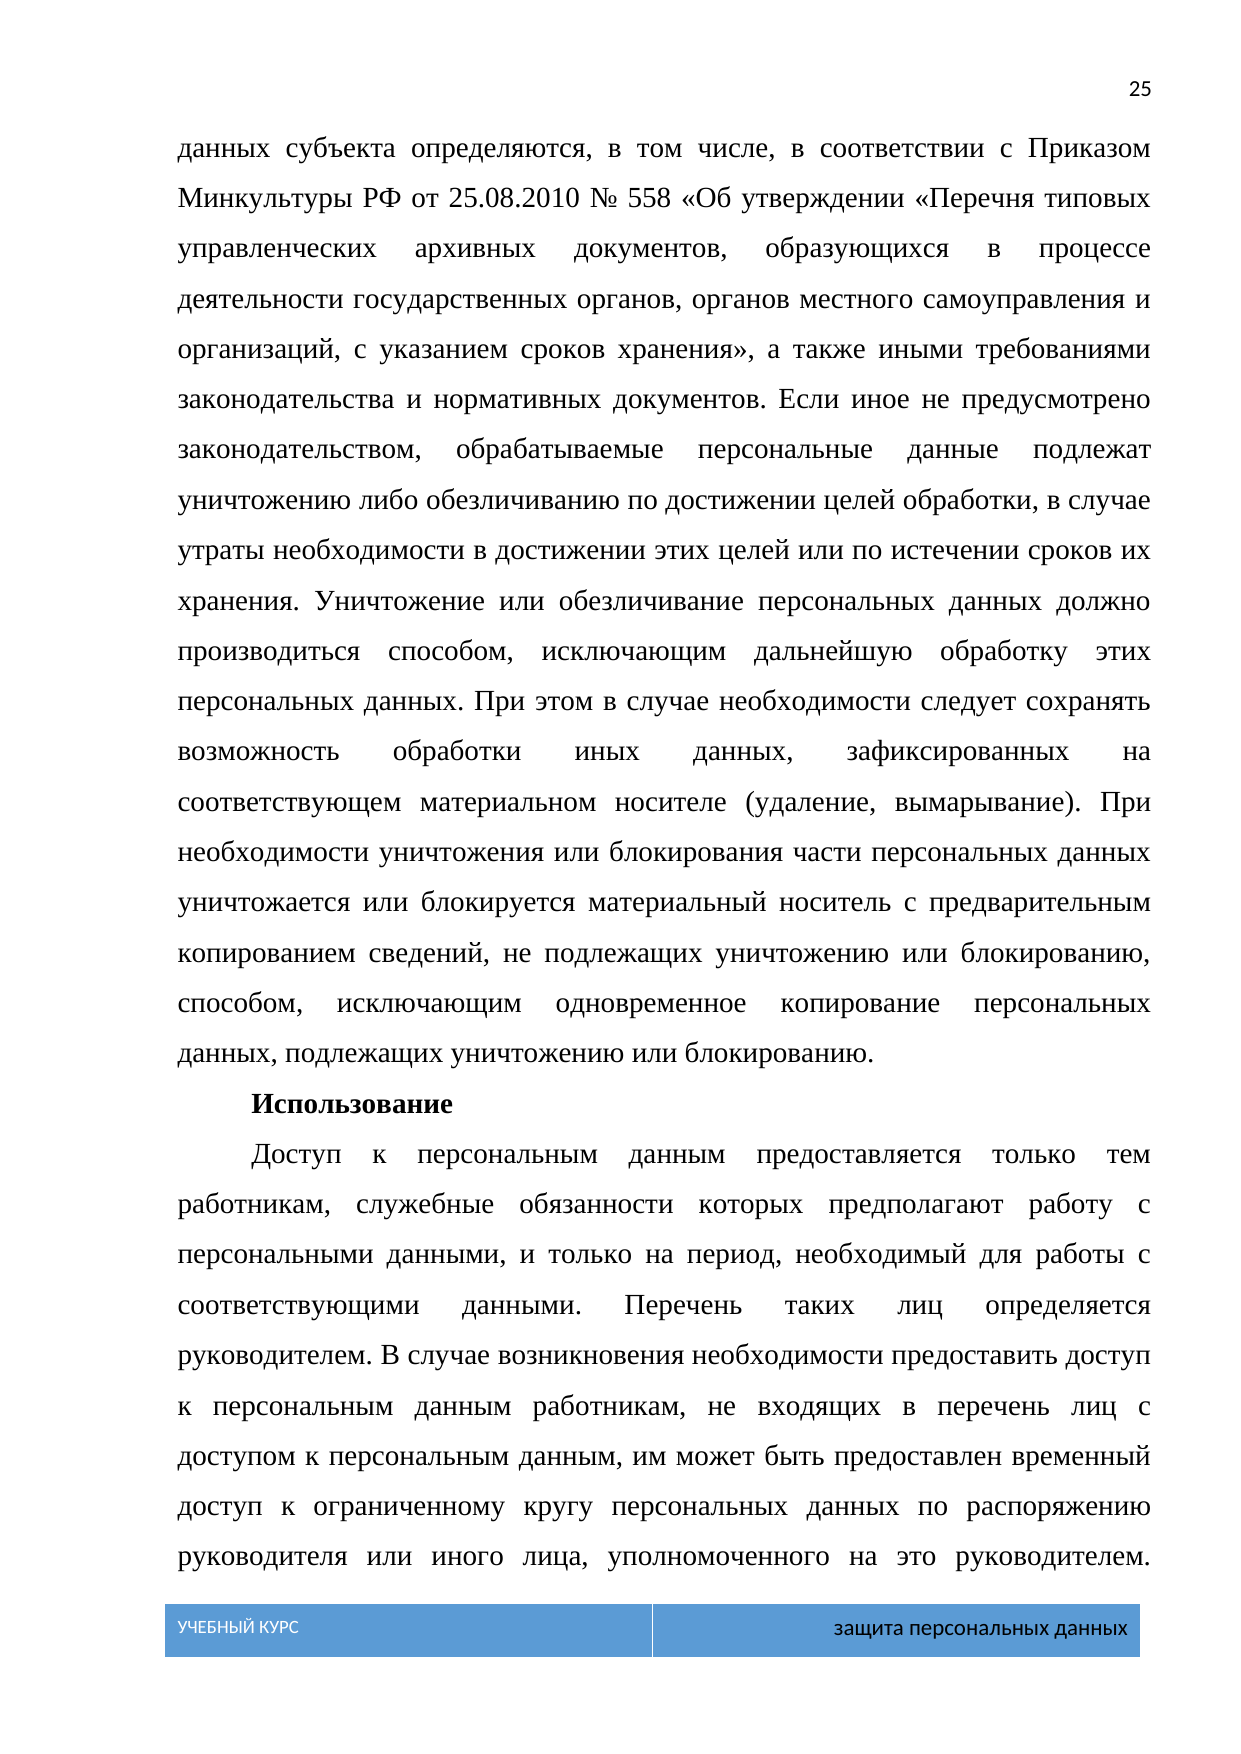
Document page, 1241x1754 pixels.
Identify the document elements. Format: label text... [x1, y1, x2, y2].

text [177, 1136, 1152, 1572]
text Использование [177, 1086, 1152, 1119]
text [177, 130, 1152, 1069]
